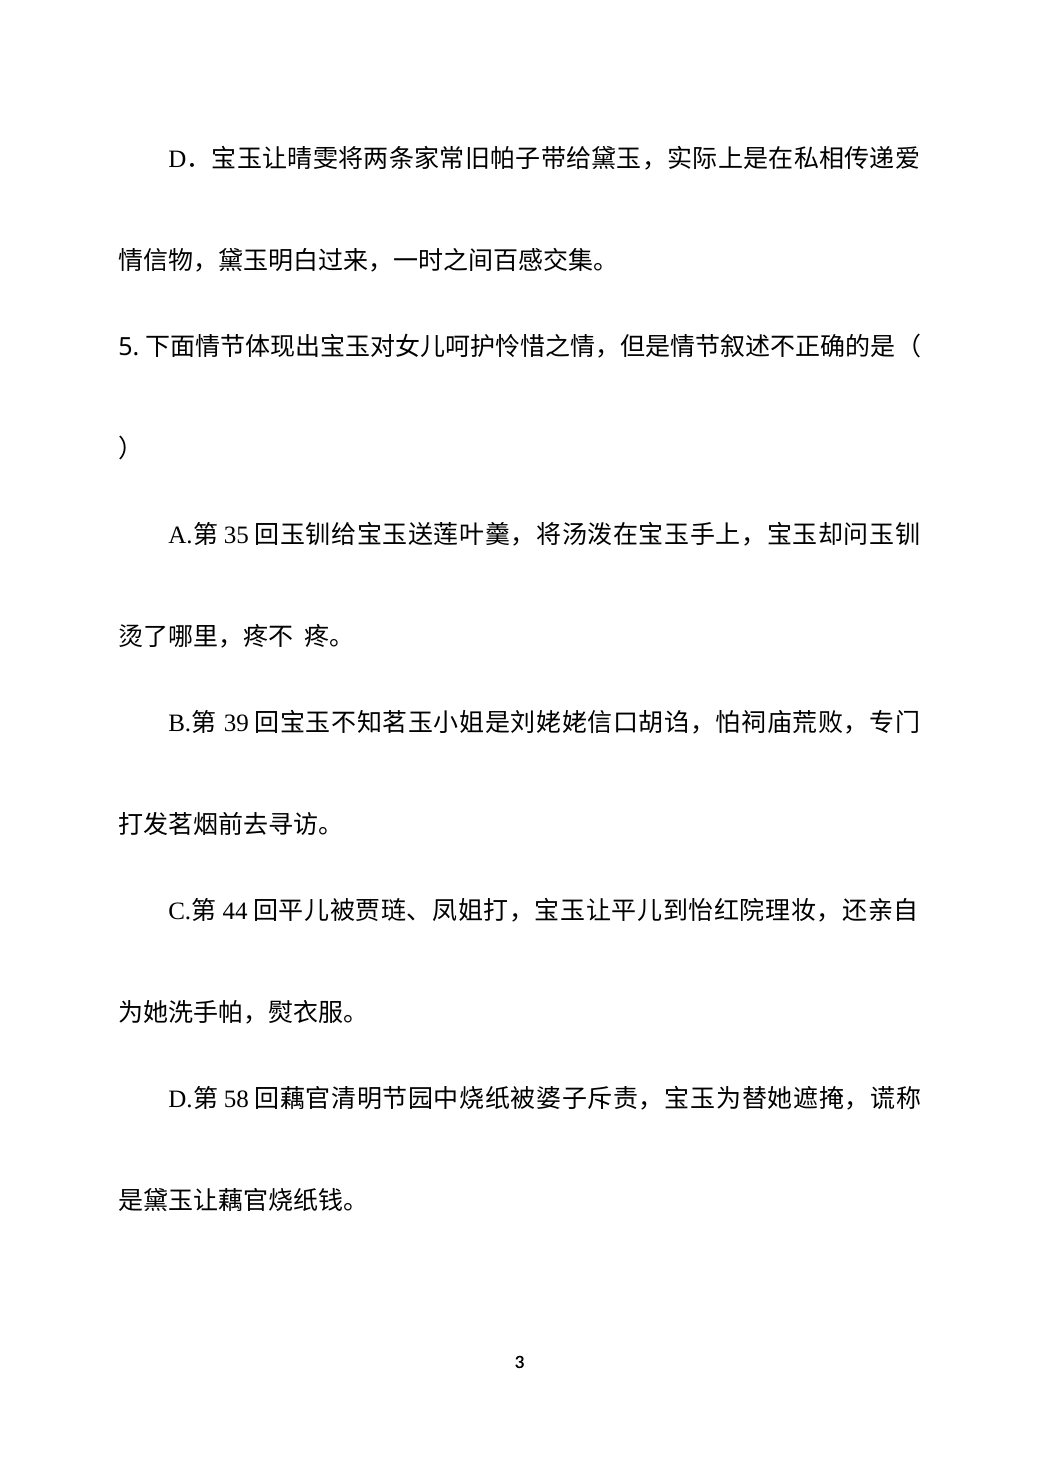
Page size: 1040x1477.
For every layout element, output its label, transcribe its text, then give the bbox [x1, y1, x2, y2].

text B.第 39回宝玉不知茗玉小姐是刘姥姥信口胡诌，怕祠庙荒败，专门打发茗烟前去寻访。 [118, 687, 921, 856]
text 5. 下面情节体现出宝玉对女儿呵护怜惜之情，但是情节叙述不正确的是（ ） [118, 311, 921, 481]
text C.第44回平儿被贾琏、凤姐打，宝玉让平儿到怡红院理妆，还亲自为她洗手帕，熨衣服。 [118, 874, 921, 1044]
text A.第35回玉钏给宝玉送莲叶羹，将汤泼在宝玉手上，宝玉却问玉钏烫了哪里，疼不 疼。 [118, 499, 921, 668]
text D．宝玉让晴雯将两条家常旧帕子带给黛玉，实际上是在私相传递爱情信物，黛玉明白过来，一时之间百感交集。 [118, 123, 921, 293]
text D.第58回藕官清明节园中烧纸被婆子斥责，宝玉为替她遮掩，谎称是黛玉让藕官烧纸钱。 [118, 1062, 921, 1232]
